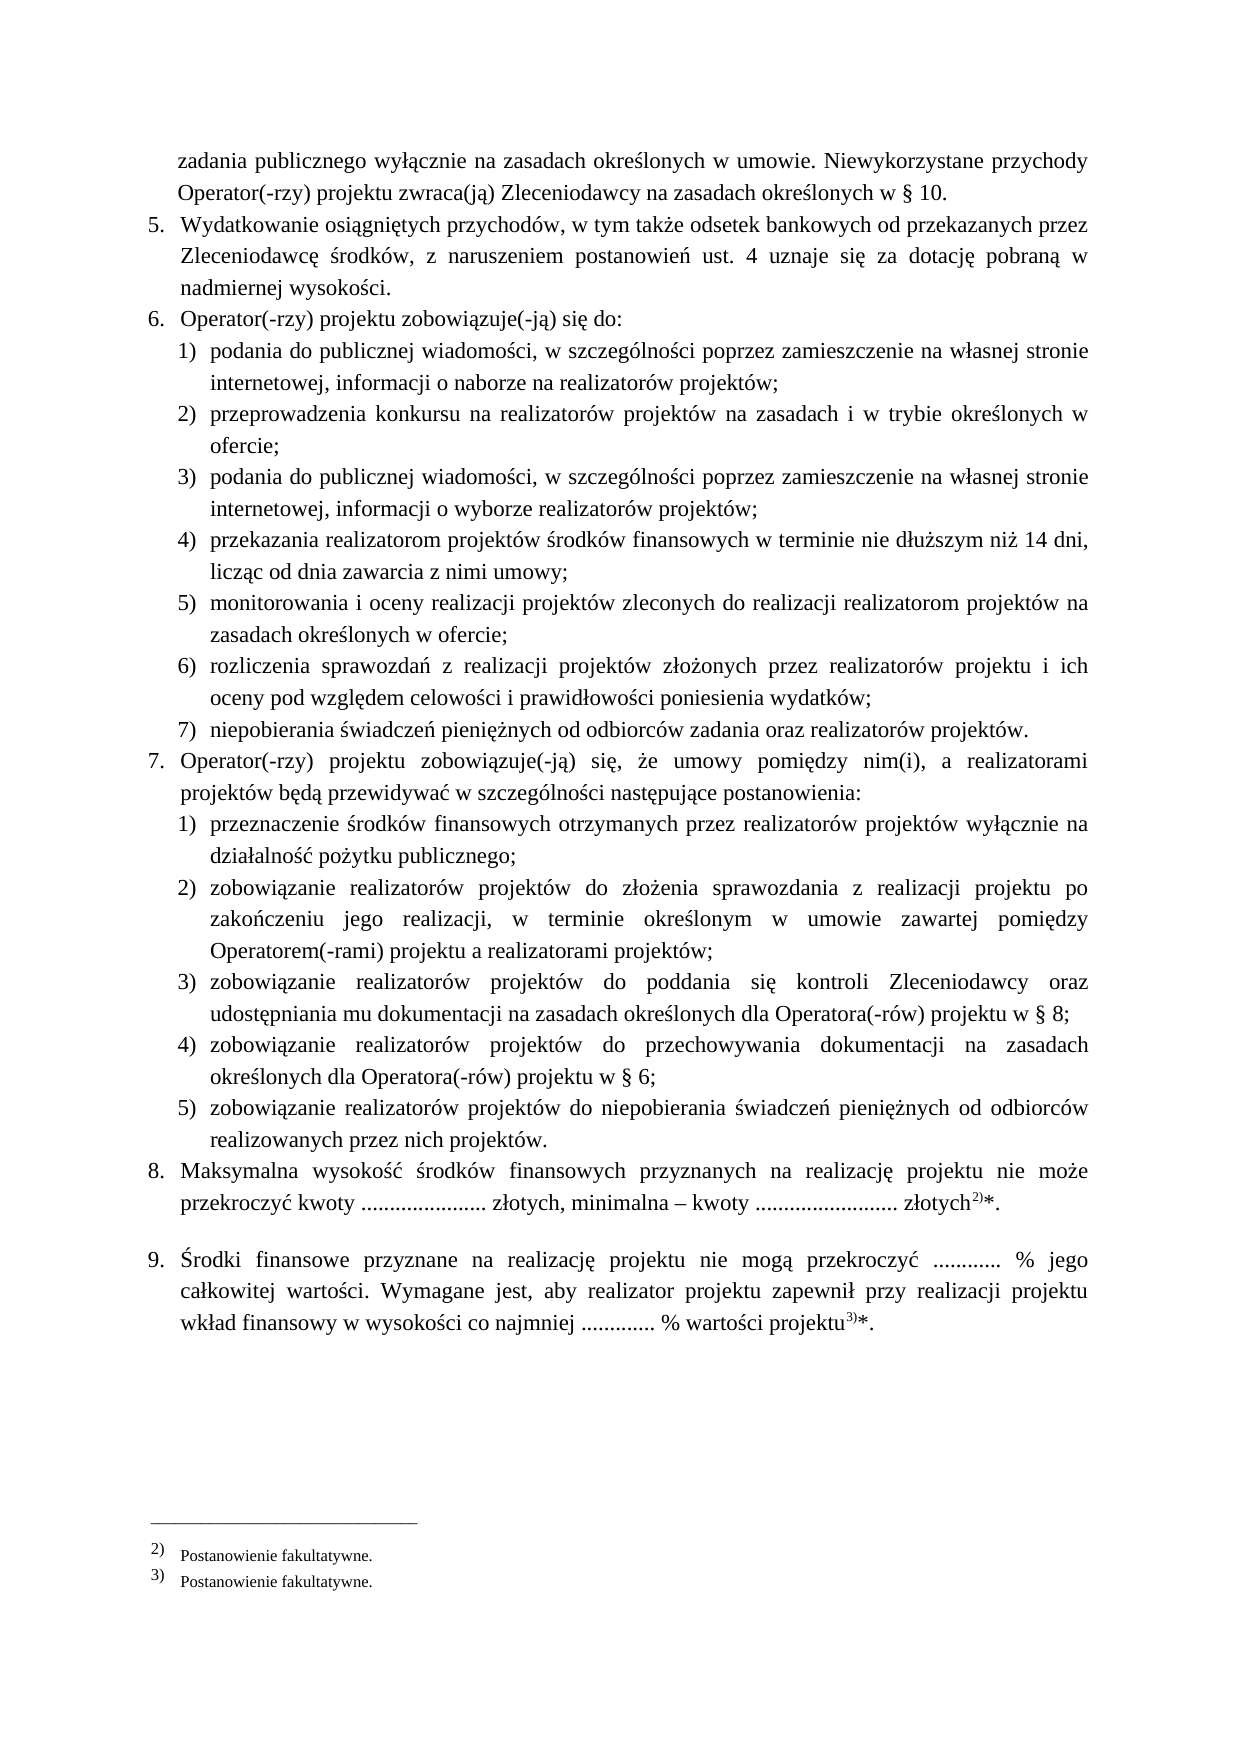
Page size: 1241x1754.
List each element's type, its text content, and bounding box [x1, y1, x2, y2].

text 5) zobowiązanie realizatorów projektów do niepobierania świadczeń pieniężnych od odbiorców realizowanych przez nich projektów. [177, 1094, 1090, 1152]
text 3) podania do publicznej wiadomości, w szczególności poprzez zamieszczenie na własnej stronie internetowej, informacji o wyborze realizatorów projektów; [177, 463, 1090, 521]
text ________________________________ [151, 1507, 1090, 1526]
text 1) przeznaczenie środków finansowych otrzymanych przez realizatorów projektów wyłącznie na działalność pożytku publicznego; [177, 810, 1090, 868]
text 3) zobowiązanie realizatorów projektów do poddania się kontroli Zleceniodawcy oraz udostępniania mu dokumentacji na zasadach określonych dla Operatora(-rów) projektu w § 8; [177, 968, 1090, 1026]
text 4) przekazania realizatorom projektów środków finansowych w terminie nie dłuższym niż 14 dni, licząc od dnia zawarcia z nimi umowy; [177, 526, 1090, 584]
text 7. Operator(-rzy) projektu zobowiązuje(-ją) się, że umowy pomiędzy nim(i), a realizatorami projektów będą przewidywać w szczególności następujące postanowienia: [148, 747, 1090, 805]
text 2) przeprowadzenia konkursu na realizatorów projektów na zasadach i w trybie określonych w ofercie; [177, 400, 1090, 458]
text zadania publicznego wyłącznie na zasadach określonych w umowie. Niewykorzystane przychody Operator(-rzy) projektu zwraca(ją) Zleceniodawcy na zasadach określonych w § 10. [177, 148, 1090, 206]
text 7) niepobierania świadczeń pieniężnych od odbiorców zadania oraz realizatorów projektów. [177, 716, 1090, 742]
text 8. Maksymalna wysokość środków finansowych przyznanych na realizację projektu nie może przekroczyć kwoty ...................... złotych, minimalna – kwoty ......................... złotych2)*. [148, 1158, 1090, 1216]
text 2) Postanowienie fakultatywne. [151, 1539, 1090, 1565]
text 5. Wydatkowanie osiągniętych przychodów, w tym także odsetek bankowych od przekazanych przez Zleceniodawcę środków, z naruszeniem postanowień ust. 4 uznaje się za dotację pobraną w nadmiernej wysokości. [148, 211, 1090, 300]
text 1) podania do publicznej wiadomości, w szczególności poprzez zamieszczenie na własnej stronie internetowej, informacji o naborze na realizatorów projektów; [177, 337, 1090, 395]
text 6. Operator(-rzy) projektu zobowiązuje(-ją) się do: [148, 305, 1090, 332]
text 4) zobowiązanie realizatorów projektów do przechowywania dokumentacji na zasadach określonych dla Operatora(-rów) projektu w § 6; [177, 1031, 1090, 1089]
text 6) rozliczenia sprawozdań z realizacji projektów złożonych przez realizatorów projektu i ich oceny pod względem celowości i prawidłowości poniesienia wydatków; [177, 653, 1090, 711]
text 5) monitorowania i oceny realizacji projektów zleconych do realizacji realizatorom projektów na zasadach określonych w ofercie; [177, 589, 1090, 647]
text 9. Środki finansowe przyznane na realizację projektu nie mogą przekroczyć ............ % jego całkowitej wartości. Wymagane jest, aby realizator projektu zapewnił przy realizacji projektu wkład finansowy w wysokości co najmniej ............. % wartości projektu3)*. [148, 1246, 1090, 1335]
text 3) Postanowienie fakultatywne. [151, 1565, 1090, 1591]
text 2) zobowiązanie realizatorów projektów do złożenia sprawozdania z realizacji projektu po zakończeniu jego realizacji, w terminie określonym w umowie zawartej pomiędzy Operatorem(-rami) projektu a realizatorami projektów; [177, 873, 1090, 963]
